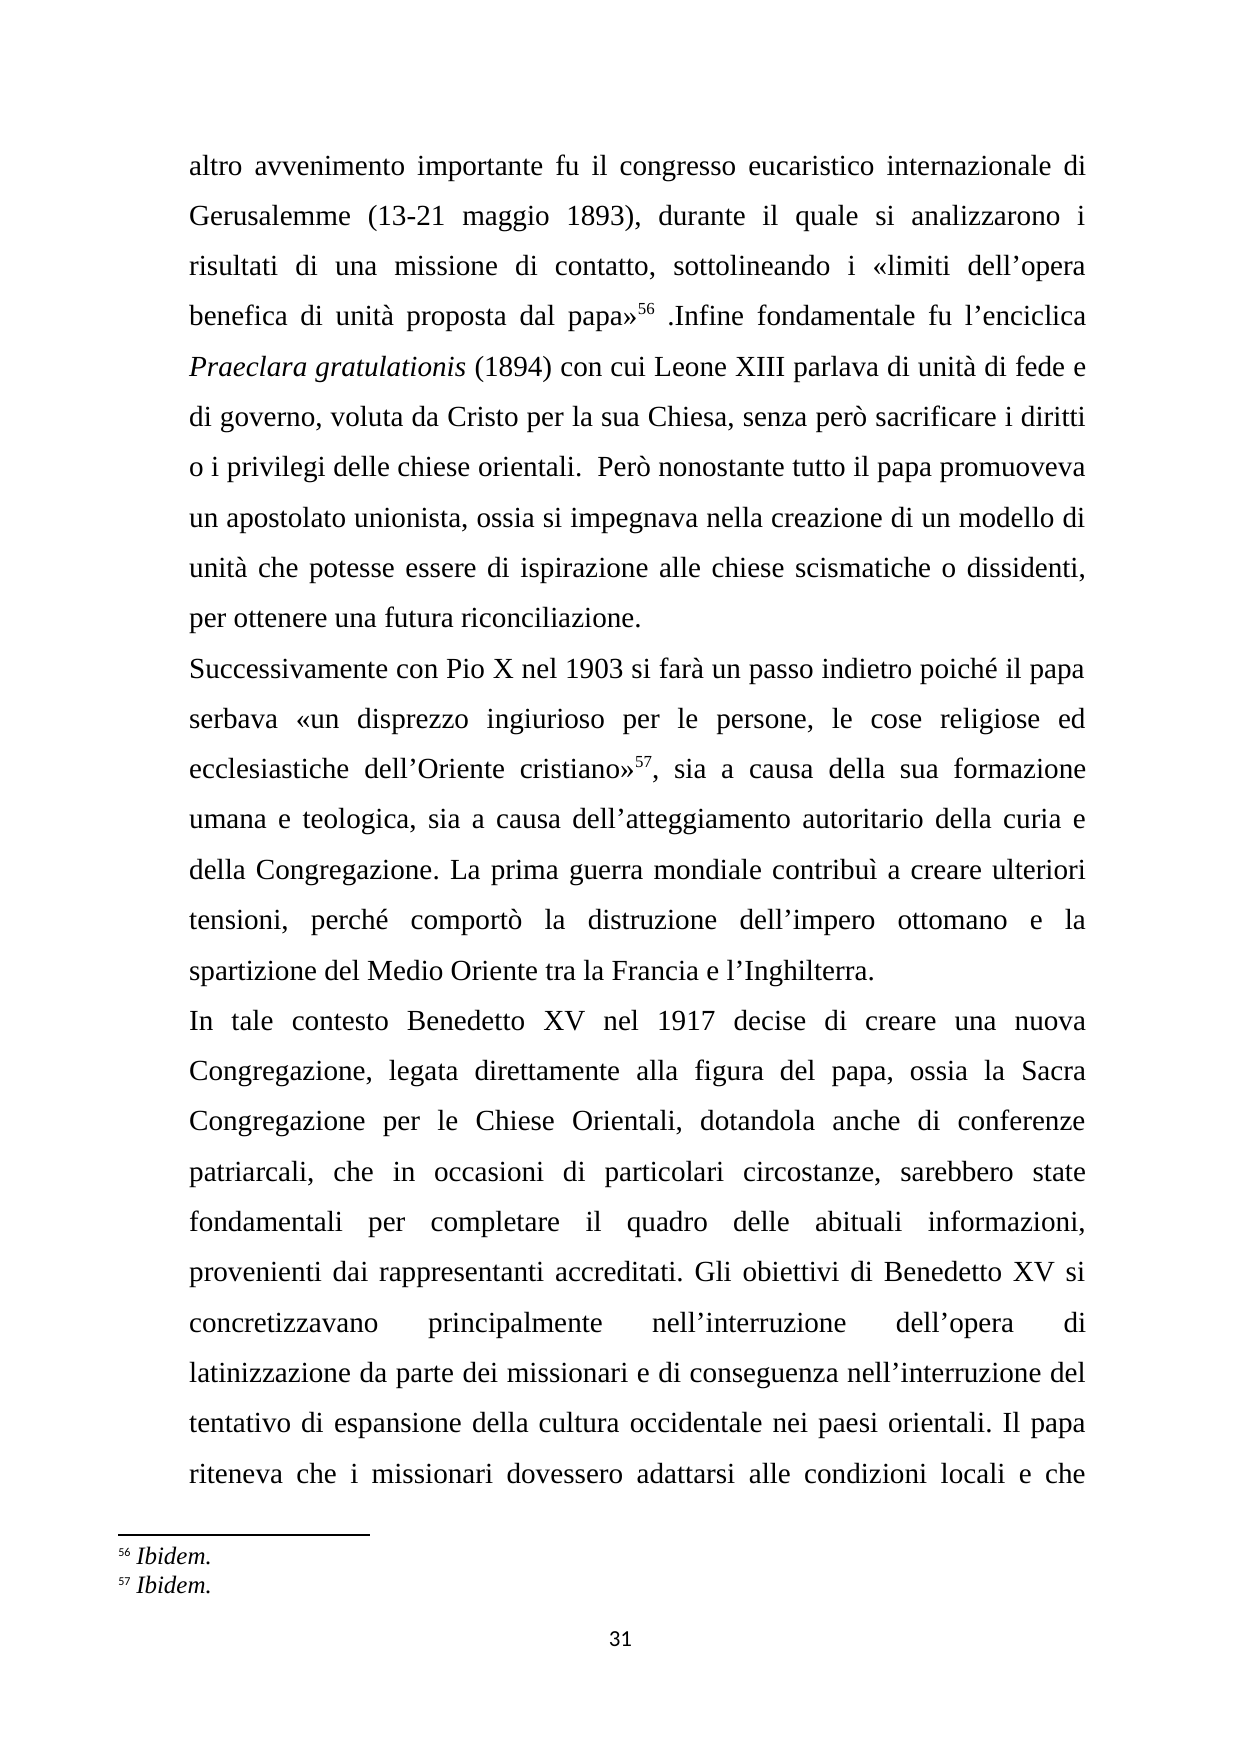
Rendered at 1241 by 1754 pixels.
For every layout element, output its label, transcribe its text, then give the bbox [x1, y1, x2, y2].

text Successivamente con Pio X nel 1903 si farà un passo indietro poiché il papa serbava «un disprezzo ingiurioso per le persone, le cose religiose ed ecclesiastiche dell’Oriente cristiano», sia a causa della sua formazione umana e teologica, sia a causa dell’atteggiamento autoritario della curia e della Congregazione. La prima guerra mondiale contribuì a creare ulteriori tensioni, perché comportò la distruzione dell’impero ottomano e la spartizione del Medio Oriente tra la Francia e l’Inghilterra. [189, 651, 1087, 986]
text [189, 1003, 1087, 1489]
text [189, 148, 1087, 634]
